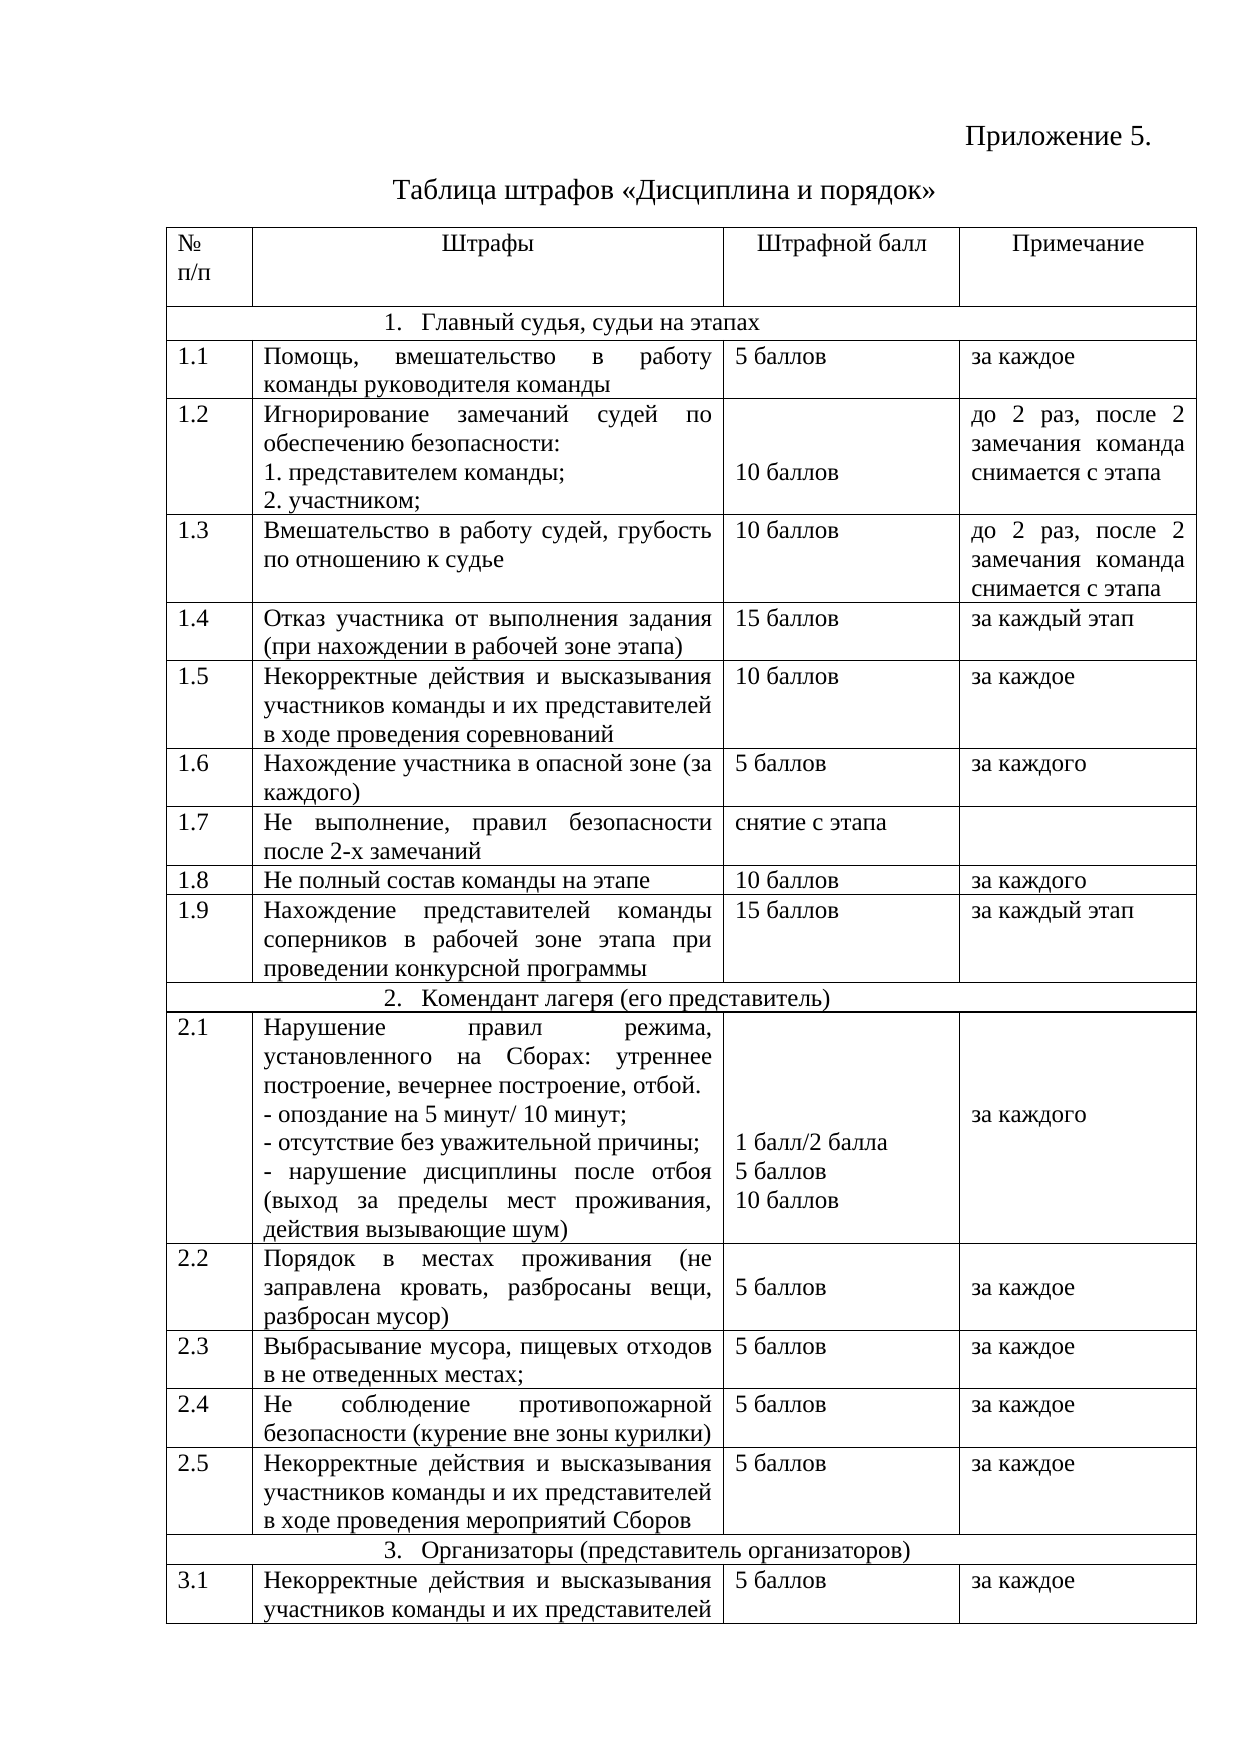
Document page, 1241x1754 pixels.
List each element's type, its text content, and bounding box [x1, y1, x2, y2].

table_cell Помощь, вмешательство в работу команды руководителя команды [253, 341, 723, 398]
table_cell 1.3 [167, 515, 252, 602]
table_cell 2.4 [167, 1389, 252, 1447]
table_cell 5 баллов [724, 1448, 959, 1534]
table_cell Игнорирование замечаний судей по обеспечению безопасности: 1. представителем команды; 2. участником; [253, 399, 723, 514]
table_cell Некорректные действия и высказывания участников команды и их представителей в ходе проведения соревнований [253, 661, 723, 747]
table_cell Вмешательство в работу судей, грубость по отношению к судье [253, 515, 723, 602]
table_cell 10 баллов [724, 866, 959, 894]
table_cell 2.5 [167, 1448, 252, 1534]
table_cell 5 баллов [724, 1331, 959, 1388]
table_cell 10 баллов [724, 399, 959, 514]
table_cell за каждый этап [960, 895, 1196, 982]
table_cell Не полный состав команды на этапе [253, 866, 723, 894]
text Приложение 5. [177, 118, 1152, 152]
table_cell за каждое [960, 1565, 1196, 1622]
table_cell за каждый этап [960, 603, 1196, 660]
table_cell 1.5 [167, 661, 252, 747]
table_cell за каждое [960, 341, 1196, 398]
table_cell Комендант лагеря (его представитель) [167, 983, 1196, 1011]
table_cell 1 балл/2 балла 5 баллов 10 баллов [724, 1013, 959, 1242]
table_cell Нарушение правил режима, установленного на Сборах: утреннее построение, вечернее построение, отбой. - опоздание на 5 минут/ 10 минут; - отсутствие без уважительной причины; - нарушение дисциплины после отбоя (выход за пределы мест проживания, действия вызывающие шум) [253, 1013, 723, 1242]
table_cell 10 баллов [724, 515, 959, 602]
table_cell Главный судья, судьи на этапах [167, 307, 1196, 340]
table_cell 5 баллов [724, 1244, 959, 1330]
table_cell за каждое [960, 1331, 1196, 1388]
table_cell 1.4 [167, 603, 252, 660]
table_cell 1.9 [167, 895, 252, 982]
table_cell за каждого [960, 1013, 1196, 1242]
table_cell 2.1 [167, 1013, 252, 1242]
table_cell за каждое [960, 1389, 1196, 1447]
table_cell 3.1 [167, 1565, 252, 1622]
table_cell Организаторы (представитель организаторов) [167, 1535, 1196, 1564]
text Таблица штрафов «Дисциплина и порядок» [177, 172, 1152, 206]
table_cell Не выполнение, правил безопасности после 2-х замечаний [253, 807, 723, 864]
table_cell 2.2 [167, 1244, 252, 1330]
table_cell 1.8 [167, 866, 252, 894]
table_cell 1.2 [167, 399, 252, 514]
table_cell 15 баллов [724, 603, 959, 660]
table_header № п/п [167, 228, 252, 306]
table_header Штрафы [253, 228, 723, 306]
table_cell 1.7 [167, 807, 252, 864]
table_cell 1.6 [167, 749, 252, 806]
table_cell Нахождение участника в опасной зоне (за каждого) [253, 749, 723, 806]
table_cell до 2 раз, после 2 замечания команда снимается с этапа [960, 399, 1196, 514]
table_cell Порядок в местах проживания (не заправлена кровать, разбросаны вещи, разбросан мусор) [253, 1244, 723, 1330]
table_cell 5 баллов [724, 341, 959, 398]
table_cell за каждое [960, 1244, 1196, 1330]
table_cell 5 баллов [724, 1389, 959, 1447]
table_cell Отказ участника от выполнения задания (при нахождении в рабочей зоне этапа) [253, 603, 723, 660]
table_cell за каждое [960, 1448, 1196, 1534]
table_cell Выбрасывание мусора, пищевых отходов в не отведенных местах; [253, 1331, 723, 1388]
table_cell за каждого [960, 866, 1196, 894]
table_cell 15 баллов [724, 895, 959, 982]
table_cell [960, 807, 1196, 864]
table_cell за каждое [960, 661, 1196, 747]
table_header Примечание [960, 228, 1196, 306]
table_cell за каждого [960, 749, 1196, 806]
table_cell 10 баллов [724, 661, 959, 747]
table_cell снятие с этапа [724, 807, 959, 864]
table_header Штрафной балл [724, 228, 959, 306]
table_cell Не соблюдение противопожарной безопасности (курение вне зоны курилки) [253, 1389, 723, 1447]
table_cell Нахождение представителей команды соперников в рабочей зоне этапа при проведении конкурсной программы [253, 895, 723, 982]
table_cell 5 баллов [724, 1565, 959, 1622]
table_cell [253, 1565, 723, 1622]
table_cell 1.1 [167, 341, 252, 398]
table_cell 2.3 [167, 1331, 252, 1388]
table_cell Некорректные действия и высказывания участников команды и их представителей в ходе проведения мероприятий Сборов [253, 1448, 723, 1534]
table_cell 5 баллов [724, 749, 959, 806]
table_cell до 2 раз, после 2 замечания команда снимается с этапа [960, 515, 1196, 602]
